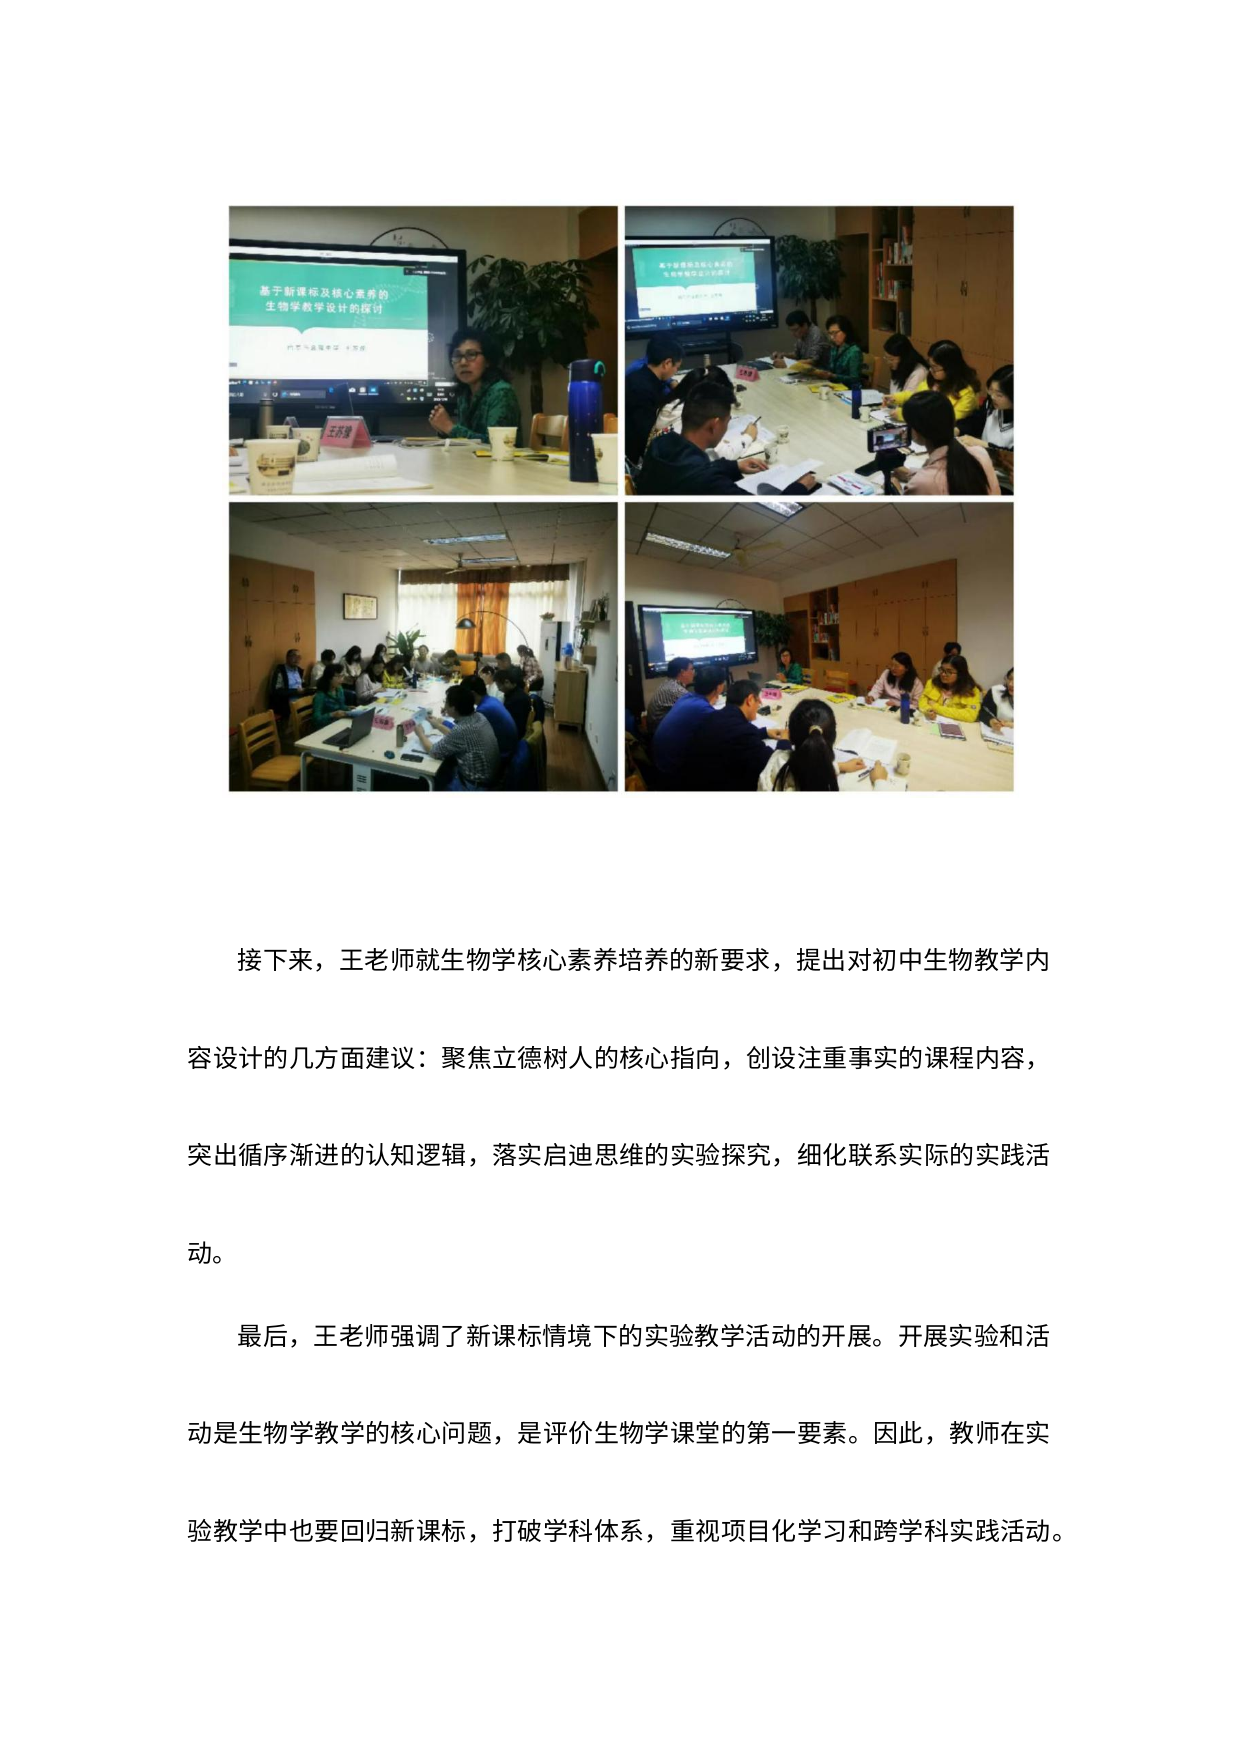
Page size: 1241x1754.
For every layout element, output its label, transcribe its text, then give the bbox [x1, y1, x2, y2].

text 接下来，王老师就生物学核心素养培养的新要求，提出对初中生物教学内容设计的几方面建议：聚焦立德树人的核心指向，创设注重事实的课程内容，突出循序渐进的认知逻辑，落实启迪思维的实验探究，细化联系实际的实践活动。 [187, 926, 1053, 1284]
picture [222, 199, 1020, 798]
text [187, 1302, 1053, 1562]
